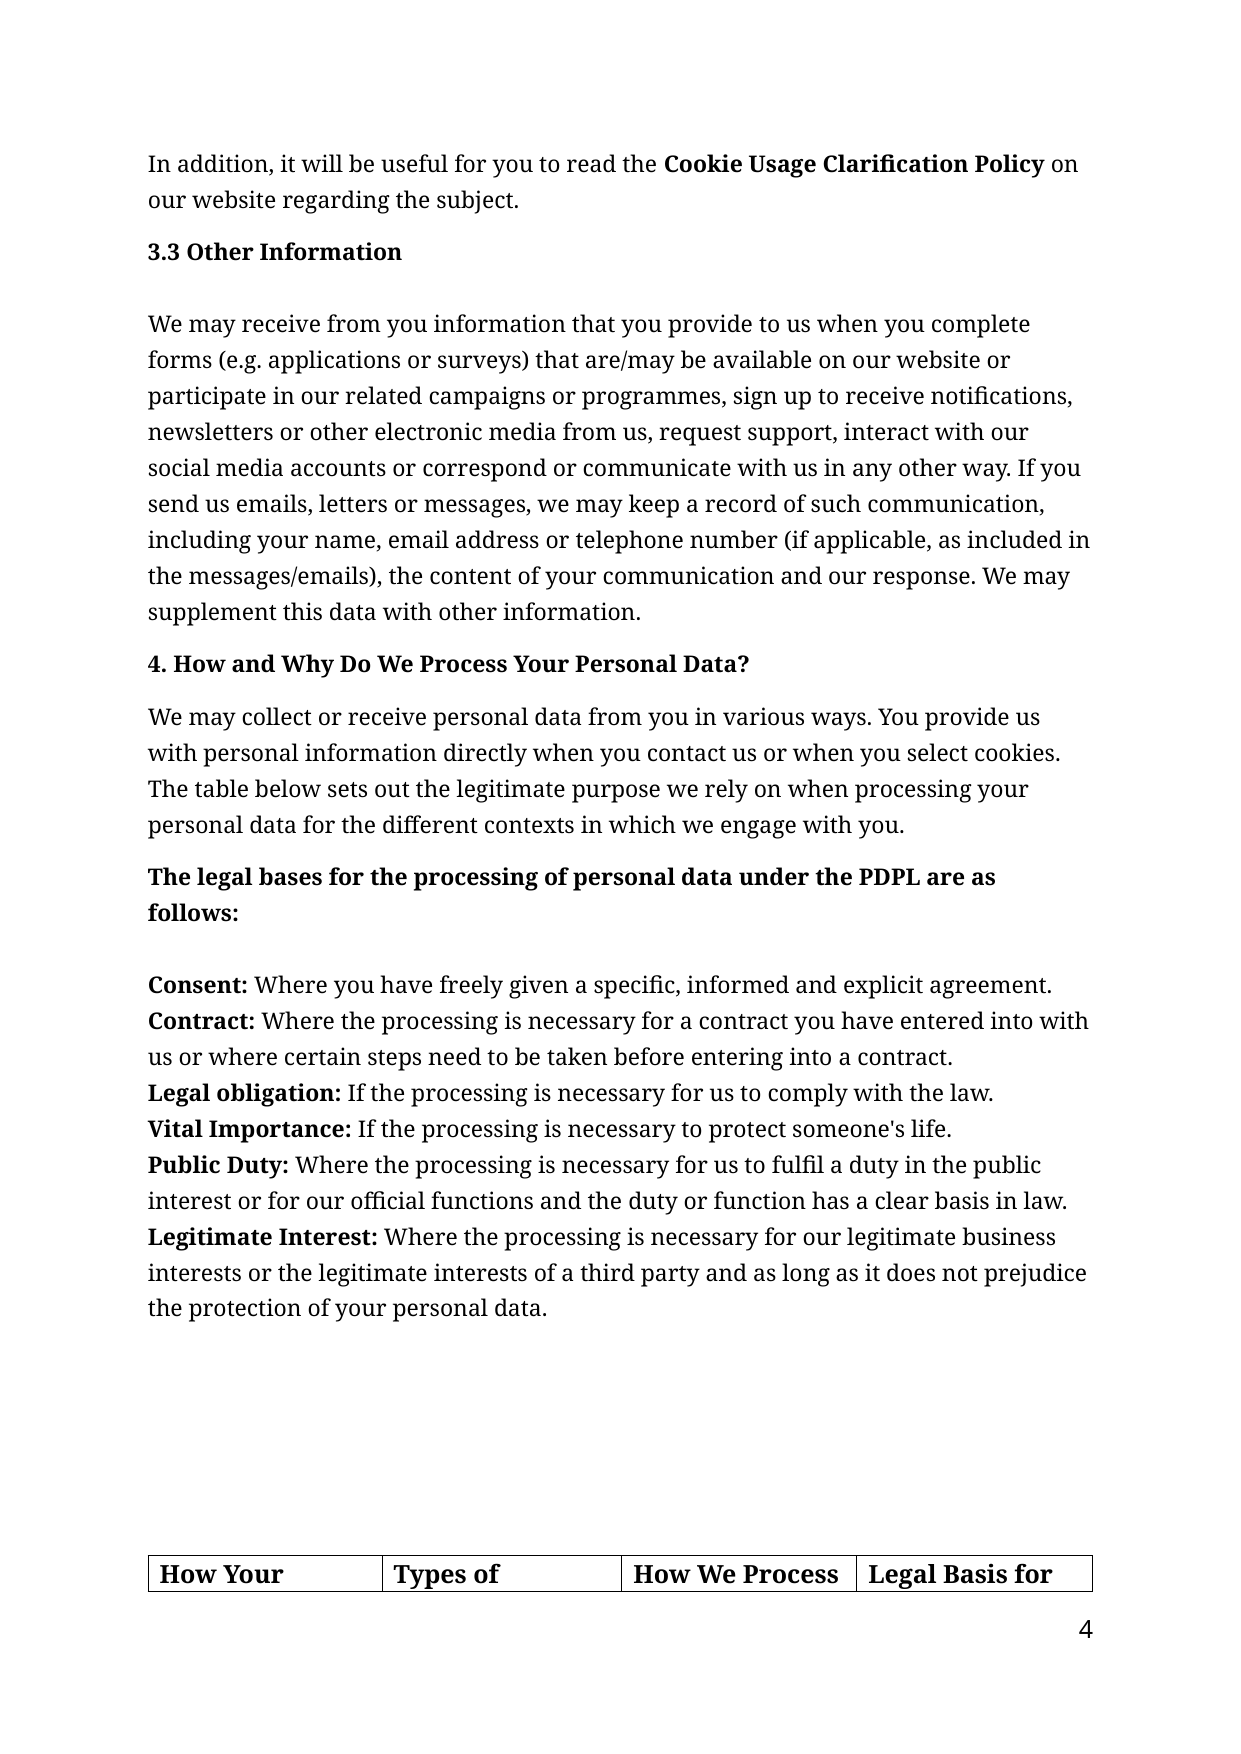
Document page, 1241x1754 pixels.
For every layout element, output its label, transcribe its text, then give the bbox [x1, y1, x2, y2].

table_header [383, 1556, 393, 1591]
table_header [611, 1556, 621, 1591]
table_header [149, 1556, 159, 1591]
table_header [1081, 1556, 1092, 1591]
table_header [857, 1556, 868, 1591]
text The legal bases for the processing of personal data under the PDPL are as follows: Consent: Where you have freely given a specific, informed and explicit agreement. Contract: Where the processing is necessary for a contract you have entered into with us or where certain steps need to be taken before entering into a contract. Legal obligation: If the processing is necessary for us to comply with the law. Vital Importance: If the processing is necessary to protect someone's life. Public Duty: Where the processing is necessary for us to fulfil a duty in the public interest or for our official functions and the duty or function has a clear basis in law. Legitimate Interest: Where the processing is necessary for our legitimate business interests or the legitimate interests of a third party and as long as it does not prejudice the protection of your personal data. [148, 861, 1093, 1324]
text We may collect or receive personal data from you in various ways. You provide us with personal information directly when you contact us or when you select cookies. The table below sets out the legitimate purpose we rely on when processing your personal data for the different contexts in which we engage with you. [148, 701, 1093, 840]
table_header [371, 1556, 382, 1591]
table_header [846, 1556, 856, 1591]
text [148, 148, 1093, 215]
text 4. How and Why Do We Process Your Personal Data? [148, 648, 1093, 679]
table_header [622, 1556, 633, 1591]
text 3.3 Other Information We may receive from you information that you provide to us when you complete forms (e.g. applications or surveys) that are/may be available on our website or participate in our related campaigns or programmes, sign up to receive notifications, newsletters or other electronic media from us, request support, interact with our social media accounts or correspond or communicate with us in any other way. If you send us emails, letters or messages, we may keep a record of such communication, including your name, email address or telephone number (if applicable, as included in the messages/emails), the content of your communication and our response. We may supplement this data with other information. [148, 236, 1093, 627]
